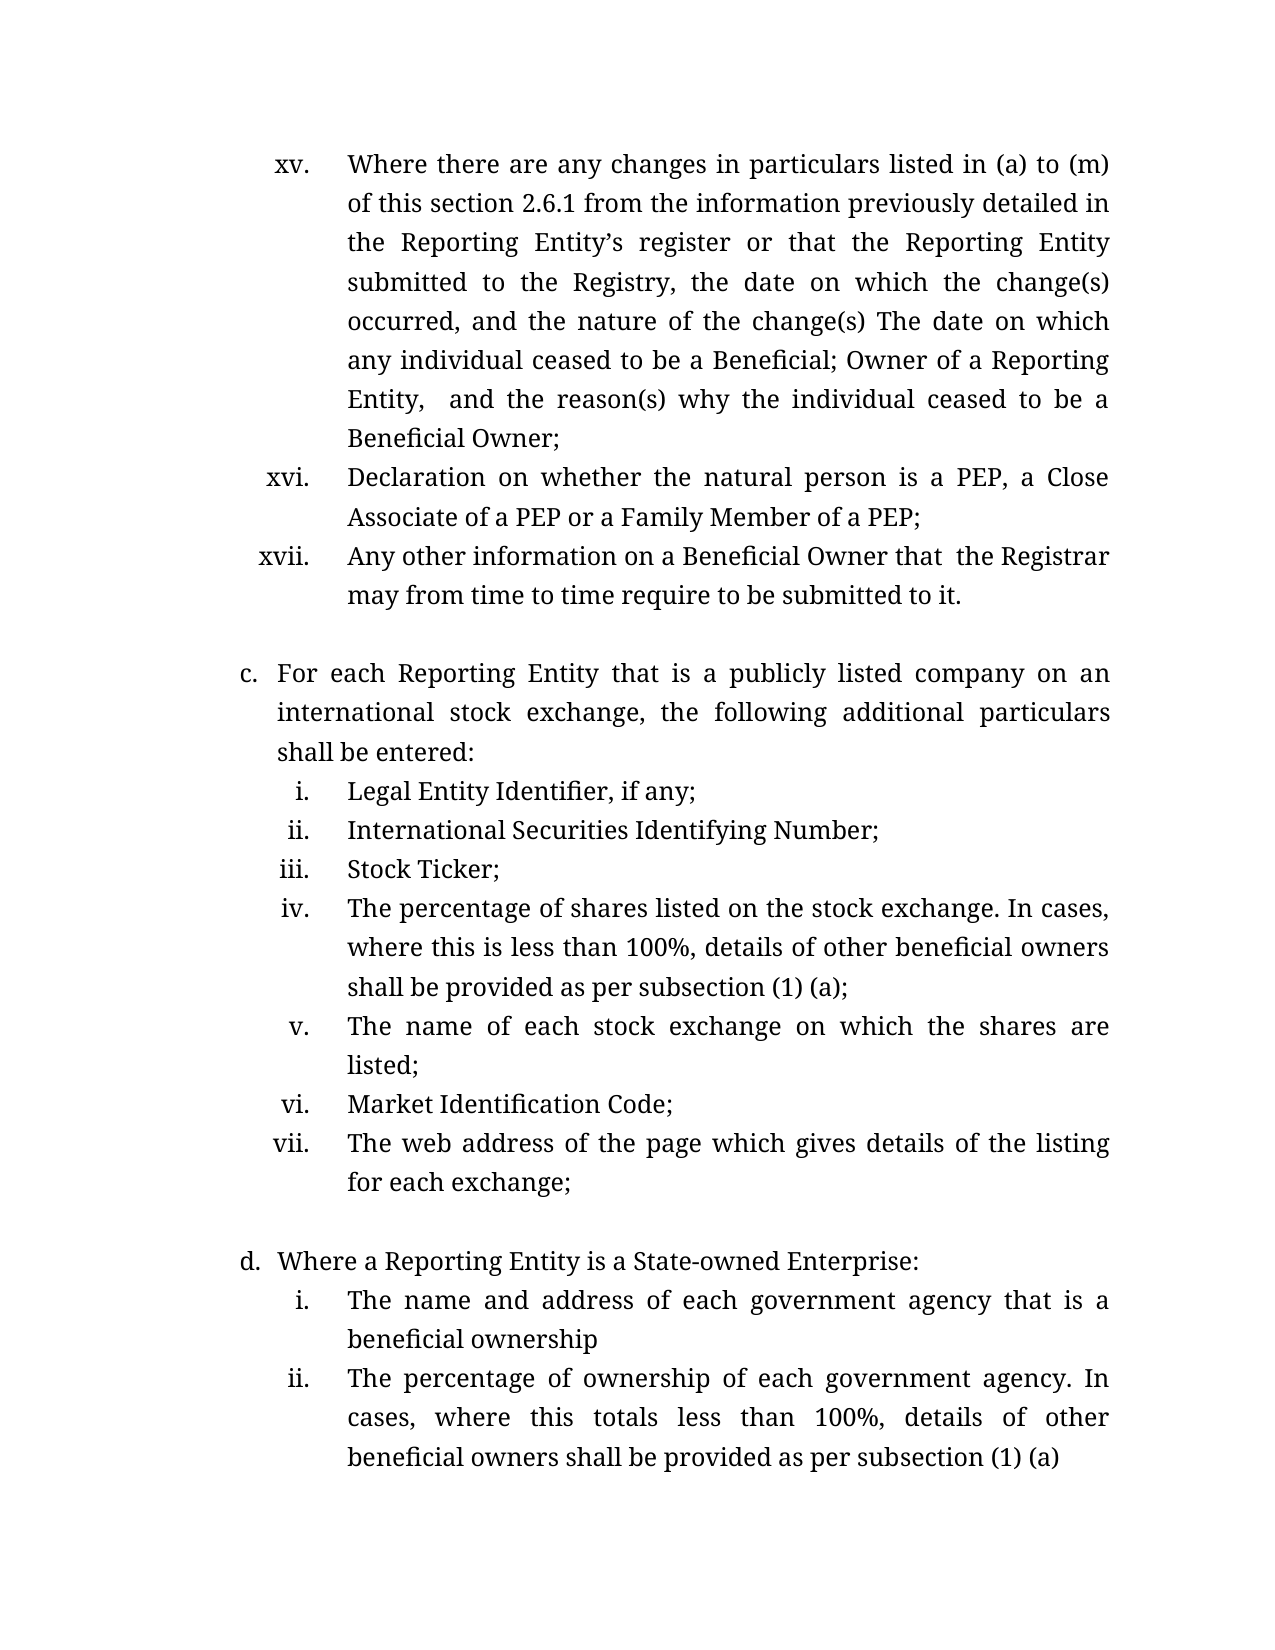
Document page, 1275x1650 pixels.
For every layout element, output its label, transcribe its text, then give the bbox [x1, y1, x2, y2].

list Market Identification Code; [309, 1087, 1110, 1121]
list The name of each stock exchange on which the shares are listed; [309, 1008, 1110, 1082]
list For each Reporting Entity that is a publicly listed company on an international stock exchange, the following additional particulars shall be entered: [239, 656, 1110, 768]
list Legal Entity Identifier, if any; [309, 773, 1110, 807]
list Where a Reporting Entity is a State-owned Enterprise: [239, 1243, 1110, 1277]
list Declaration on whether the natural person is a PEP, a Close Associate of a PEP or a Family Member of a PEP; [309, 460, 1110, 533]
list The percentage of ownership of each government agency. In cases, where this totals less than 100%, details of other beneficial owners shall be provided as per subsection (1) (a) [309, 1361, 1110, 1473]
list Stock Ticker; [309, 852, 1110, 886]
list International Securities Identifying Number; [309, 813, 1110, 847]
list The name and address of each government agency that is a beneficial ownership [309, 1283, 1110, 1356]
list The web address of the page which gives details of the listing for each exchange; [309, 1126, 1110, 1199]
list Any other information on a Beneficial Owner that the Registrar may from time to time require to be submitted to it. [309, 538, 1110, 612]
list The percentage of shares listed on the stock exchange. In cases, where this is less than 100%, details of other beneficial owners shall be provided as per subsection (1) (a); [309, 891, 1110, 1003]
list Where there are any changes in particulars listed in (a) to (m) of this section 2.6.1 from the information previously detailed in the Reporting Entity’s register or that the Reporting Entity submitted to the Registry, the date on which the change(s) occurred, and the nature of the change(s) The date on which any individual ceased to be a Beneficial; Owner of a Reporting Entity, and the reason(s) why the individual ceased to be a Beneficial Owner; [309, 147, 1110, 455]
